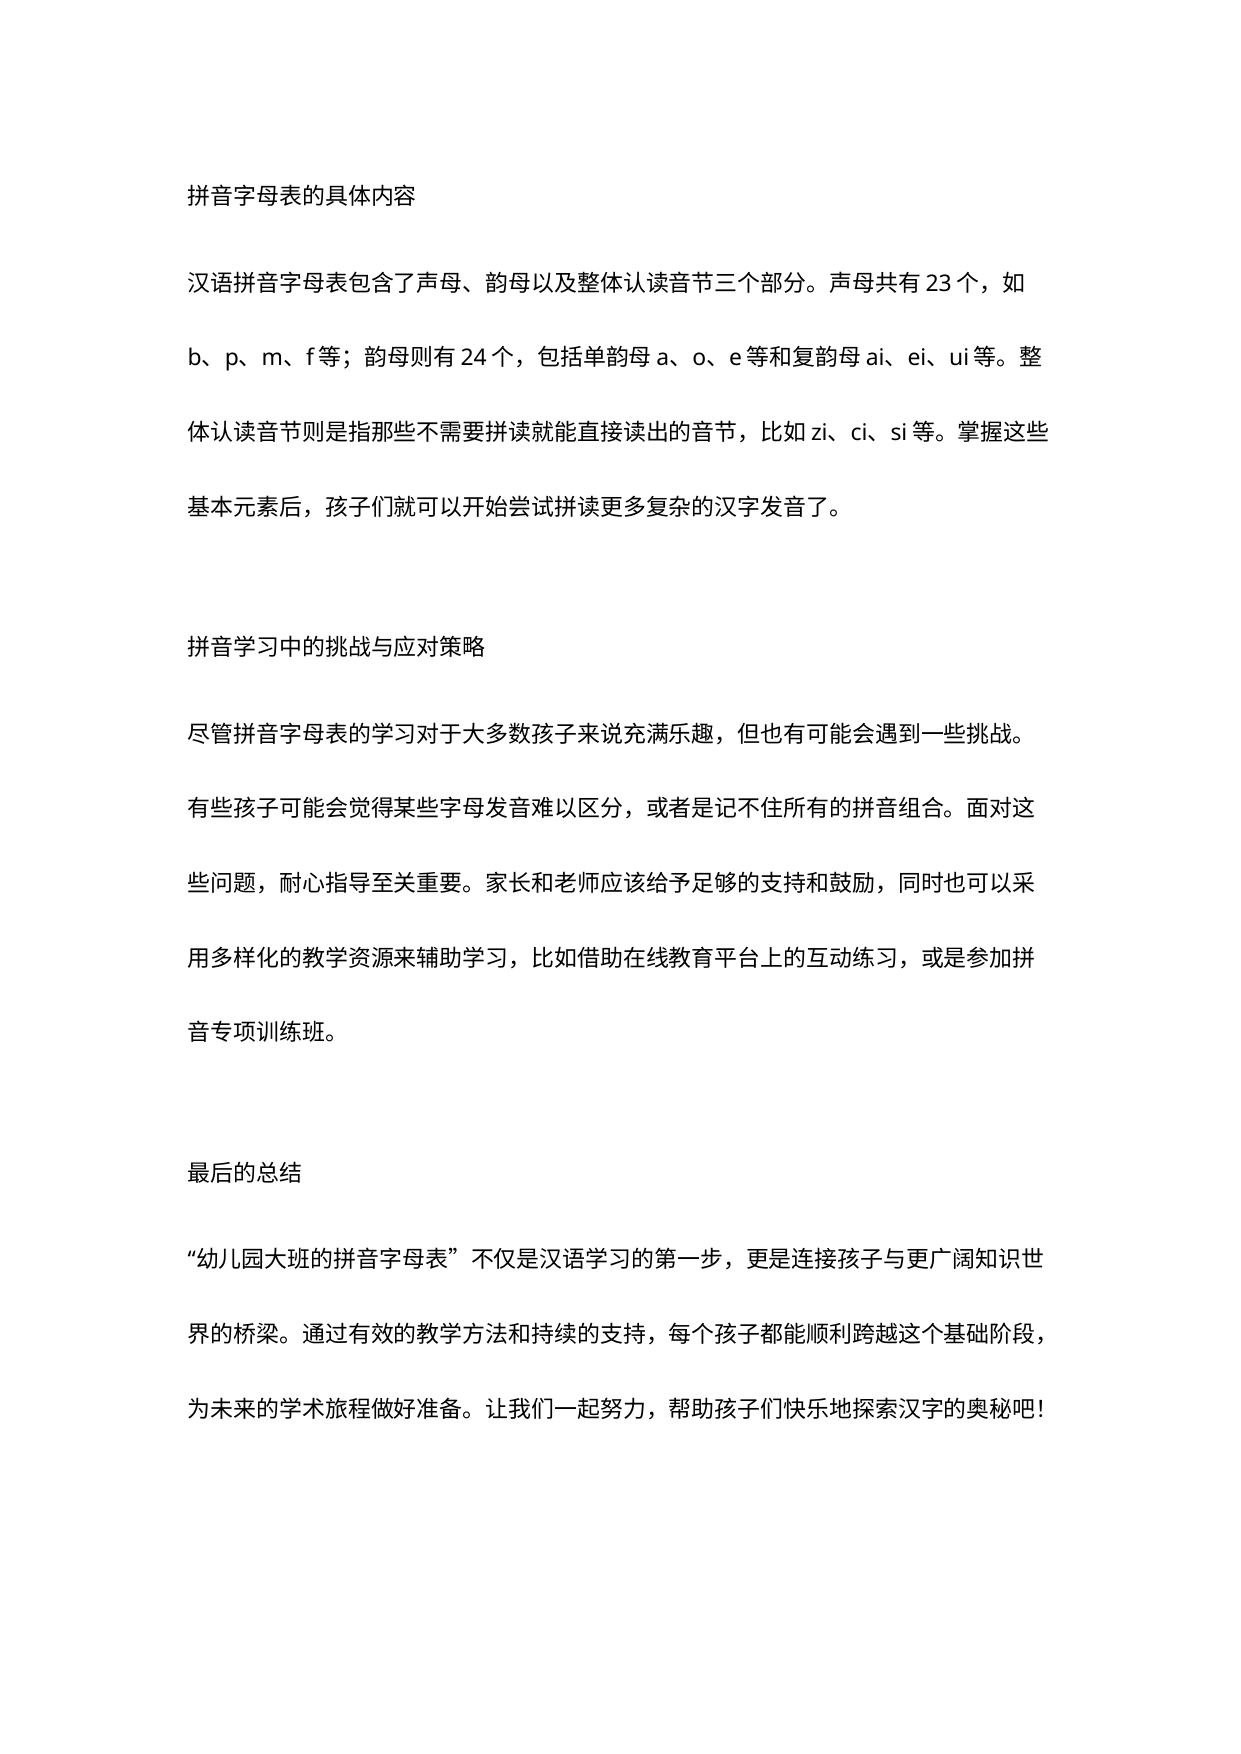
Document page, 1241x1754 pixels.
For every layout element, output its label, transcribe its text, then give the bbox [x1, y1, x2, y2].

text 尽管拼音字母表的学习对于大多数孩子来说充满乐趣，但也有可能会遇到一些挑战。有些孩子可能会觉得某些字母发音难以区分，或者是记不住所有的拼音组合。面对这些问题，耐心指导至关重要。家长和老师应该给予足够的支持和鼓励，同时也可以采用多样化的教学资源来辅助学习，比如借助在线教育平台上的互动练习，或是参加拼音专项训练班。 [187, 699, 1053, 1063]
text 汉语拼音字母表包含了声母、韵母以及整体认读音节三个部分。声母共有23个，如b、p、m、f等；韵母则有24个，包括单韵母a、o、e等和复韵母ai、ei、ui等。整体认读音节则是指那些不需要拼读就能直接读出的音节，比如zi、ci、si等。掌握这些基本元素后，孩子们就可以开始尝试拼读更多复杂的汉字发音了。 [187, 248, 1053, 538]
text “幼儿园大班的拼音字母表”不仅是汉语学习的第一步，更是连接孩子与更广阔知识世界的桥梁。通过有效的教学方法和持续的支持，每个孩子都能顺利跨越这个基础阶段，为未来的学术旅程做好准备。让我们一起努力，帮助孩子们快乐地探索汉字的奥秘吧！ [187, 1225, 1053, 1440]
text 最后的总结 [187, 1139, 1053, 1204]
text 拼音字母表的具体内容 [187, 162, 1053, 227]
text 拼音学习中的挑战与应对策略 [187, 613, 1053, 678]
